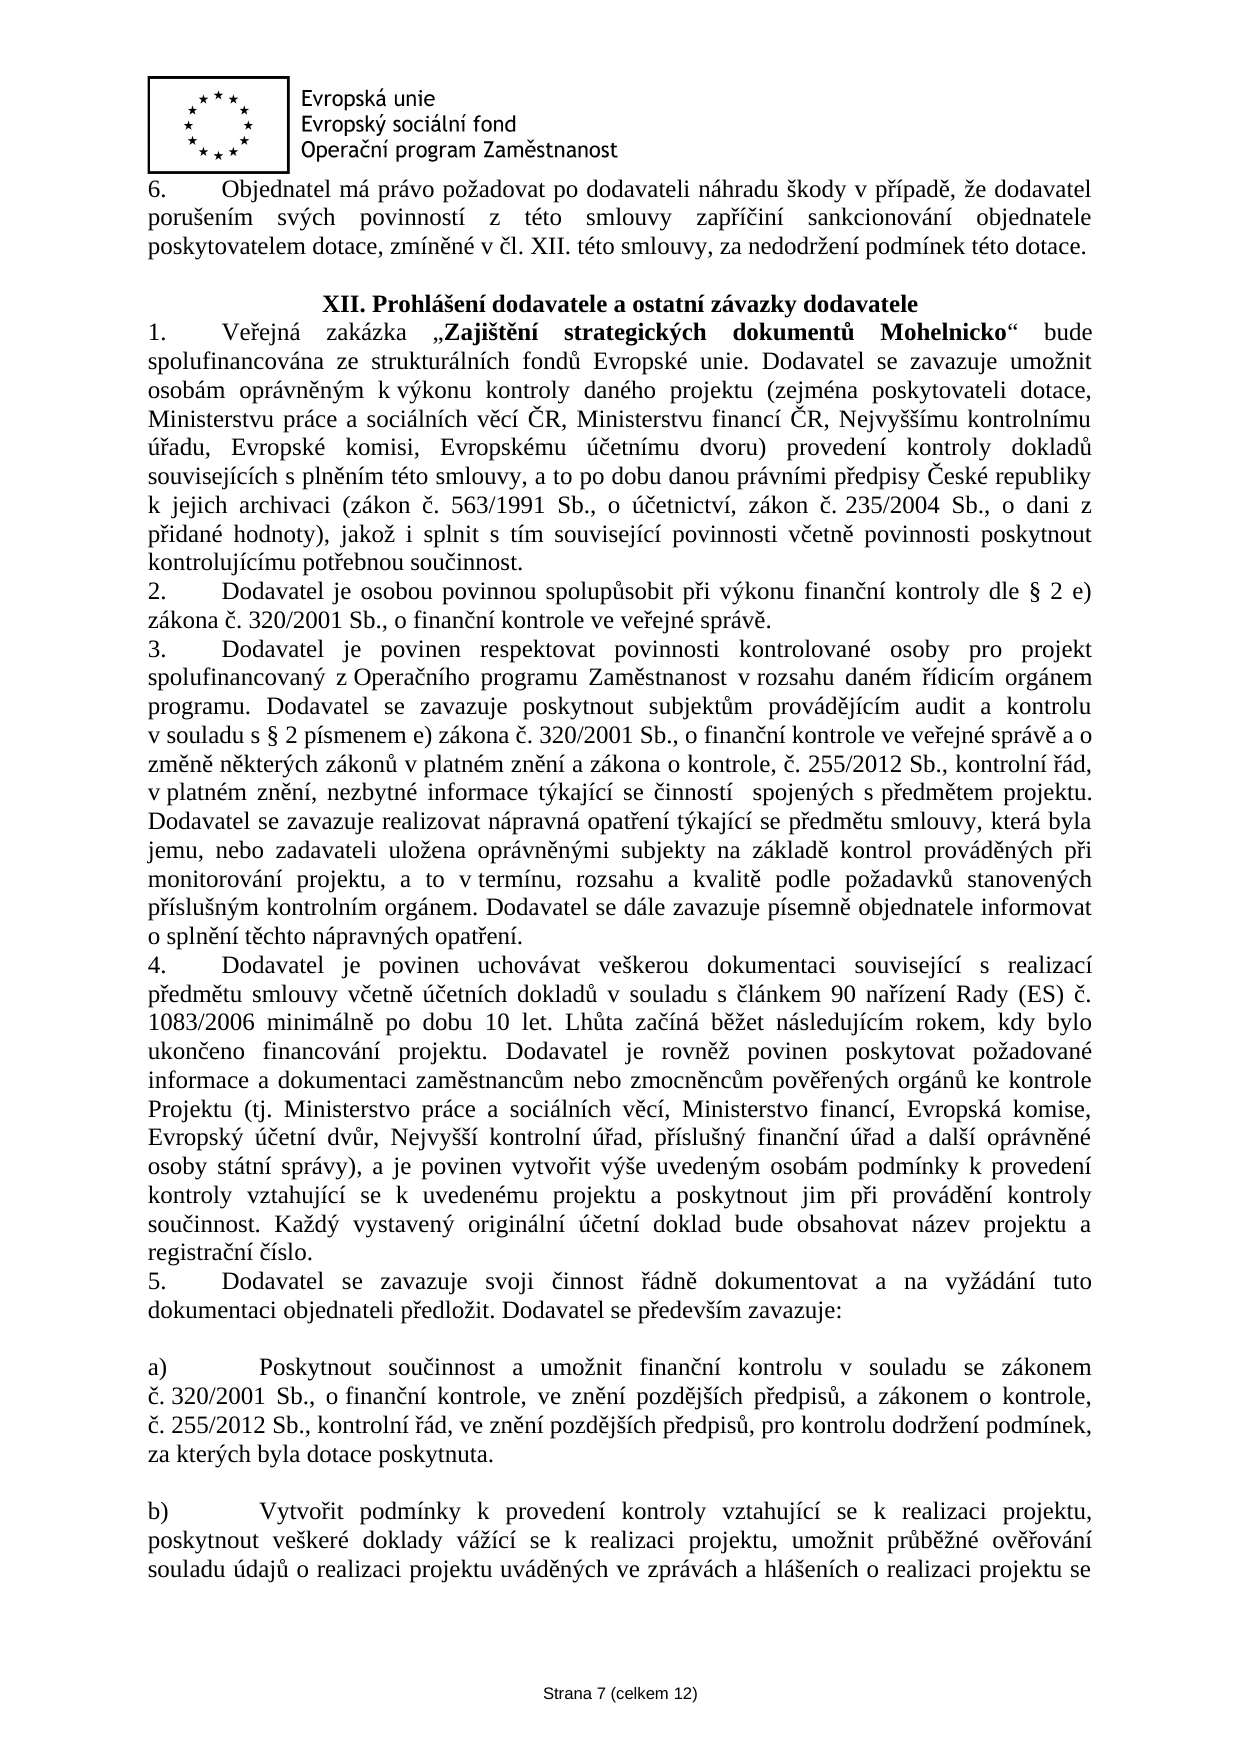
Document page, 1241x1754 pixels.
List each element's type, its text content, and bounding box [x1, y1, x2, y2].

text XII. Prohlášení dodavatele a ostatní závazky dodavatele [148, 289, 1093, 317]
list Objednatel má právo požadovat po dodavateli náhradu škody v případě, že dodavatel porušením svých povinností z této smlouvy zapříčiní sankcionování objednatele poskytovatelem dotace, zmíněné v čl. XII. této smlouvy, za nedodržení podmínek této dotace. [148, 174, 1093, 260]
list Dodavatel je povinen respektovat povinnosti kontrolované osoby pro projekt spolufinancovaný z Operačního programu Zaměstnanost v rozsahu daném řídicím orgánem programu. Dodavatel se zavazuje poskytnout subjektům provádějícím audit a kontrolu v souladu s § 2 písmenem e) zákona č. 320/2001 Sb., o finanční kontrole ve veřejné správě a o změně některých zákonů v platném znění a zákona o kontrole, č. 255/2012 Sb., kontrolní řád, v platném znění, nezbytné informace týkající se činností spojených s předmětem projektu. Dodavatel se zavazuje realizovat nápravná opatření týkající se předmětu smlouvy, která byla jemu, nebo zadavateli uložena oprávněnými subjekty na základě kontrol prováděných při monitorování projektu, a to v termínu, rozsahu a kvalitě podle požadavků stanovených příslušným kontrolním orgánem. Dodavatel se dále zavazuje písemně objednatele informovat o splnění těchto nápravných opatření. [148, 634, 1093, 950]
list Dodavatel je osobou povinnou spolupůsobit při výkonu finanční kontroly dle § 2 e) zákona č. 320/2001 Sb., o finanční kontrole ve veřejné správě. [148, 576, 1093, 634]
list Dodavatel se zavazuje svoji činnost řádně dokumentovat a na vyžádání tuto dokumentaci objednateli předložit. Dodavatel se především zavazuje: [148, 1266, 1093, 1324]
picture [147, 76, 618, 174]
list Veřejná zakázka „Zajištění strategických dokumentů Mohelnicko“ bude spolufinancována ze strukturálních fondů Evropské unie. Dodavatel se zavazuje umožnit osobám oprávněným k výkonu kontroly daného projektu (zejména poskytovateli dotace, Ministerstvu práce a sociálních věcí ČR, Ministerstvu financí ČR, Nejvyššímu kontrolnímu úřadu, Evropské komisi, Evropskému účetnímu dvoru) provedení kontroly dokladů souvisejících s plněním této smlouvy, a to po dobu danou právními předpisy České republiky k jejich archivaci (zákon č. 563/1991 Sb., o účetnictví, zákon č. 235/2004 Sb., o dani z přidané hodnoty), jakož i splnit s tím související povinnosti včetně povinnosti poskytnout kontrolujícímu potřebnou součinnost. [148, 317, 1093, 576]
list Poskytnout součinnost a umožnit finanční kontrolu v souladu se zákonem č. 320/2001 Sb., o finanční kontrole, ve znění pozdějších předpisů, a zákonem o kontrole, č. 255/2012 Sb., kontrolní řád, ve znění pozdějších předpisů, pro kontrolu dodržení podmínek, za kterých byla dotace poskytnuta. [148, 1352, 1093, 1467]
list Dodavatel je povinen uchovávat veškerou dokumentaci související s realizací předmětu smlouvy včetně účetních dokladů v souladu s článkem 90 nařízení Rady (ES) č. 1083/2006 minimálně po dobu 10 let. Lhůta začíná běžet následujícím rokem, kdy bylo ukončeno financování projektu. Dodavatel je rovněž povinen poskytovat požadované informace a dokumentaci zaměstnancům nebo zmocněncům pověřených orgánů ke kontrole Projektu (tj. Ministerstvo práce a sociálních věcí, Ministerstvo financí, Evropská komise, Evropský účetní dvůr, Nejvyšší kontrolní úřad, příslušný finanční úřad a další oprávněné osoby státní správy), a je povinen vytvořit výše uvedeným osobám podmínky k provedení kontroly vztahující se k uvedenému projektu a poskytnout jim při provádění kontroly součinnost. Každý vystavený originální účetní doklad bude obsahovat název projektu a registrační číslo. [148, 950, 1093, 1266]
